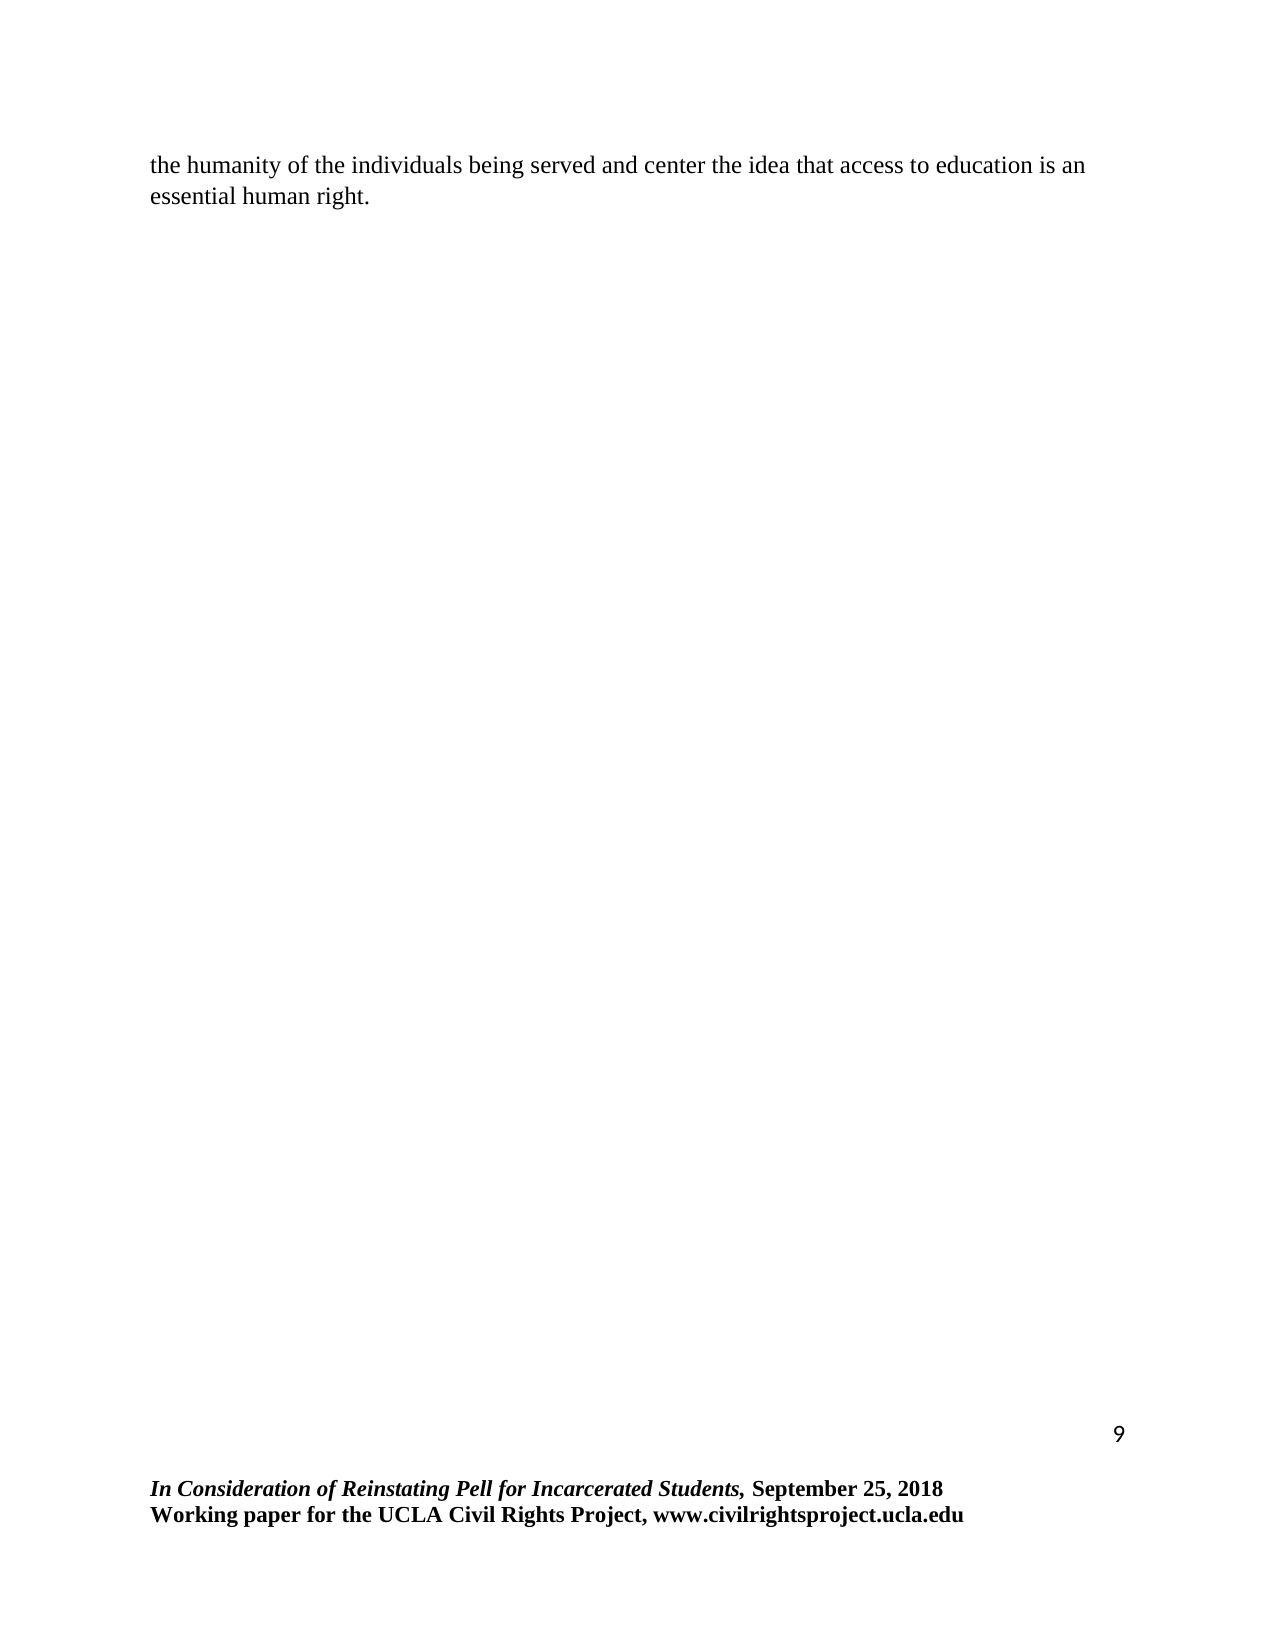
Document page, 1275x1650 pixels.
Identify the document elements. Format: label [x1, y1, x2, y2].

text [150, 150, 1125, 210]
